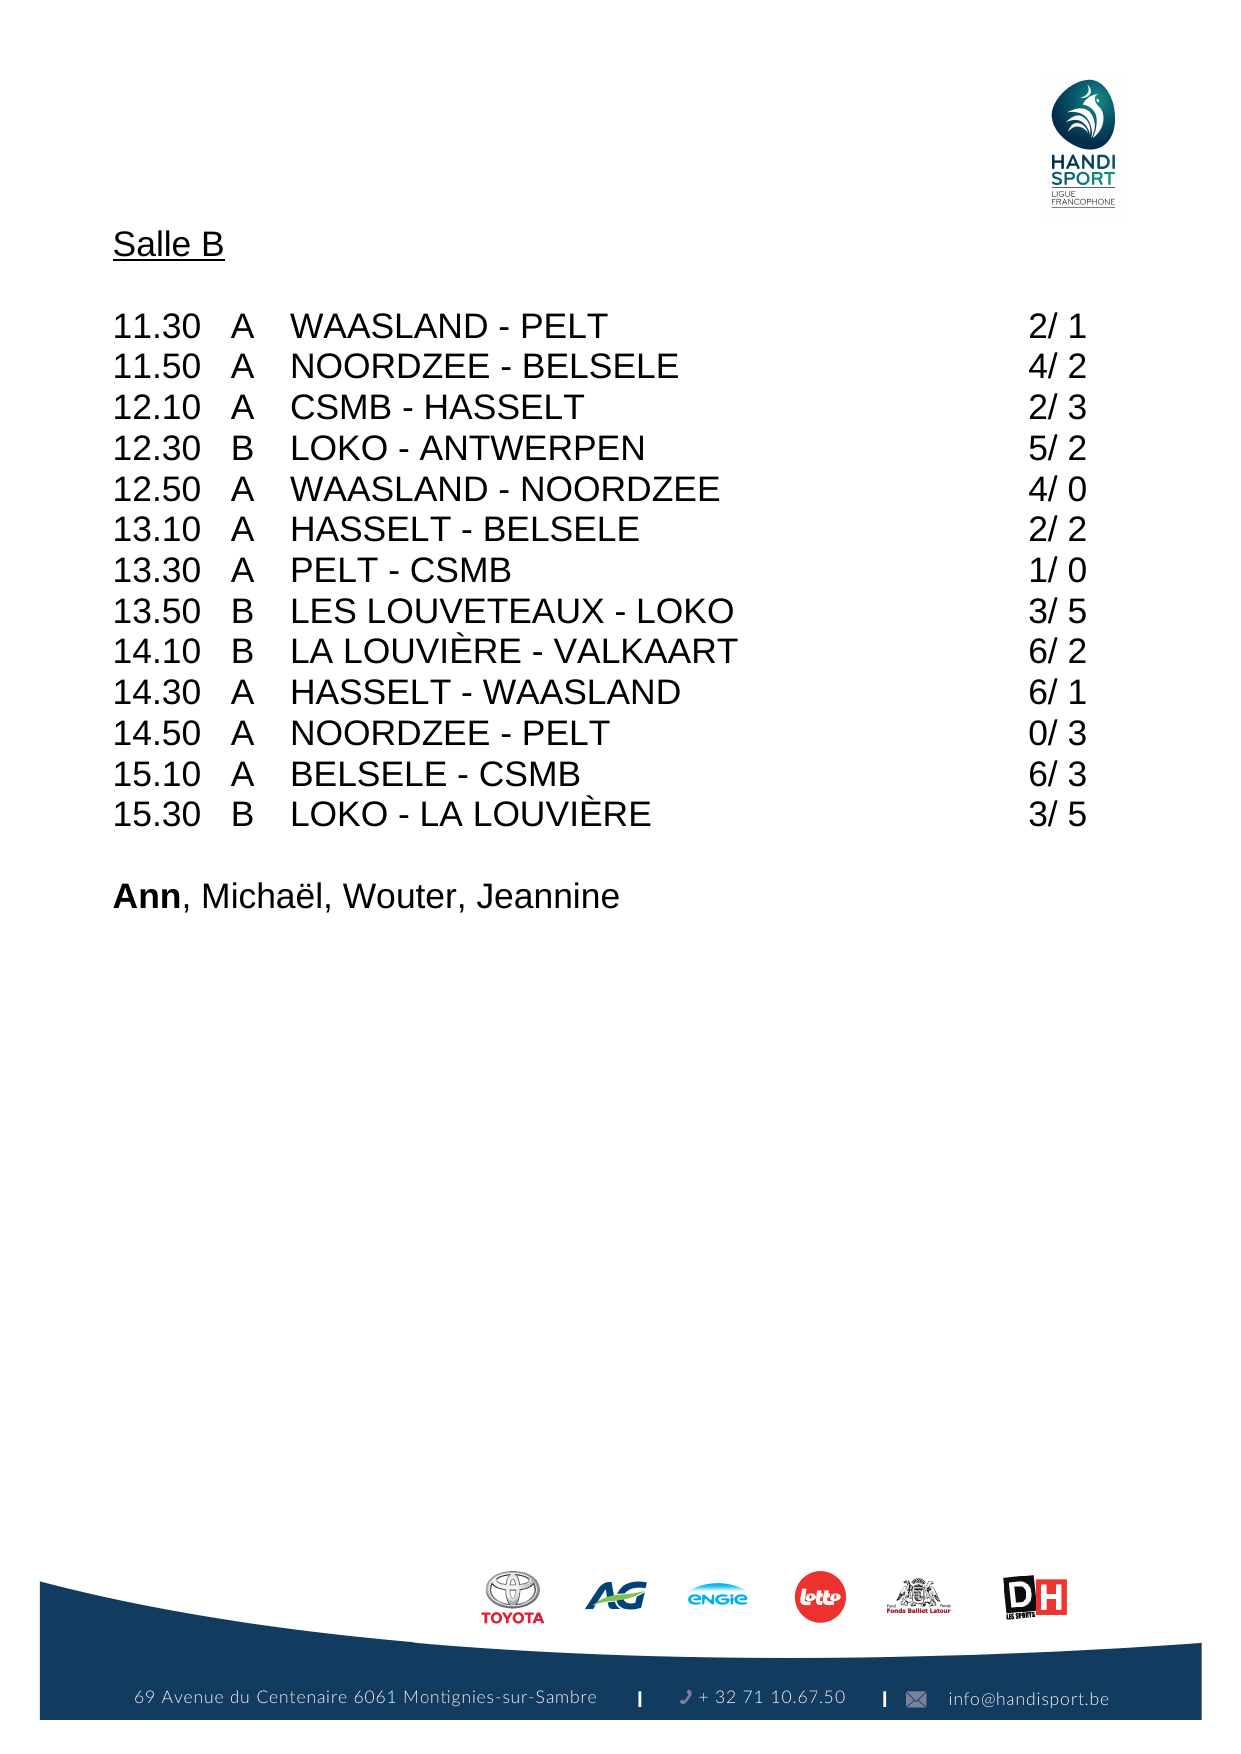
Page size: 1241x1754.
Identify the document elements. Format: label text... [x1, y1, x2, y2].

text Ann, Michaël, Wouter, Jeannine [112, 875, 1128, 916]
text 12.30 B LOKO - ANTWERPEN 5/ 2 [112, 427, 1128, 468]
text 11.50 A NOORDZEE - BELSELE 4/ 2 [112, 346, 1128, 386]
text 14.50 A NOORDZEE - PELT 0/ 3 [112, 712, 1128, 753]
text 13.30 A PELT - CSMB 1/ 0 [112, 549, 1128, 590]
text 13.10 A HASSELT - BELSELE 2/ 2 [112, 508, 1128, 549]
text 12.50 A WAASLAND - NOORDZEE 4/ 0 [112, 468, 1128, 508]
text 12.10 A CSMB - HASSELT 2/ 3 [112, 386, 1128, 427]
text 15.30 B LOKO - LA LOUVIÈRE 3/ 5 [112, 794, 1128, 834]
text 15.10 A BELSELE - CSMB 6/ 3 [112, 753, 1128, 794]
text 14.10 B LA LOUVIÈRE - VALKAART 6/ 2 [112, 631, 1128, 671]
text 13.50 B LES LOUVETEAUX - LOKO 3/ 5 [112, 590, 1128, 631]
picture [1039, 73, 1128, 224]
text 14.30 A HASSELT - WAASLAND 6/ 1 [112, 671, 1128, 712]
text Salle B [112, 223, 1128, 264]
text 11.30 A WAASLAND - PELT 2/ 1 [112, 305, 1128, 346]
picture [39, 1560, 1202, 1719]
